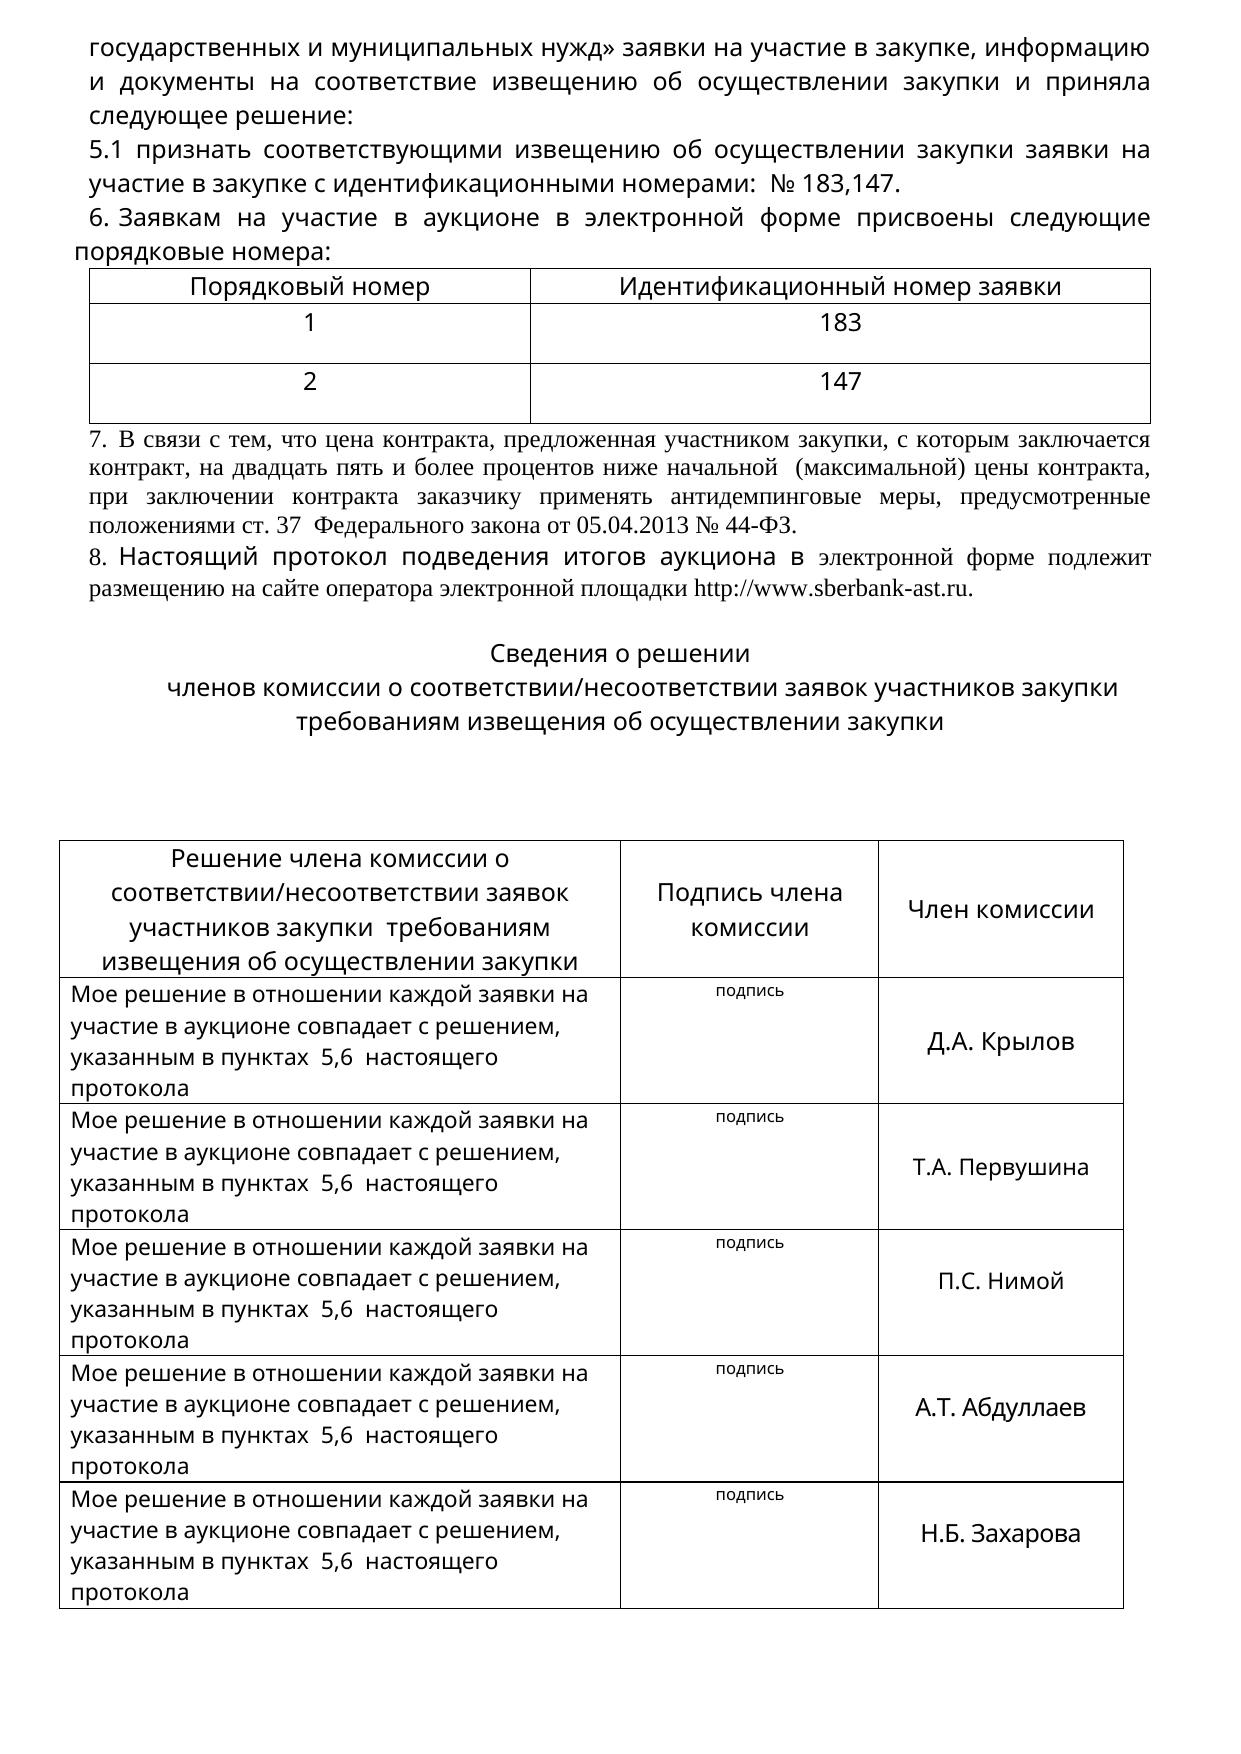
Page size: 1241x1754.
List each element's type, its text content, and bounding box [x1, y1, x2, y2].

table_header Порядковый номер [90, 269, 530, 303]
table_cell подпись [621, 978, 878, 1103]
table_cell подпись [621, 1483, 878, 1607]
table_cell подпись [621, 1356, 878, 1481]
table_cell Мое решение в отношении каждой заявки на участие в аукционе совпадает с решением, указанным в пунктах 5,6 настоящего протокола [60, 978, 620, 1103]
table_header Решение члена комиссии о соответствии/несоответствии заявок участников закупки требованиям извещения об осуществлении закупки [60, 841, 620, 977]
text членов комиссии о соответствии/несоответствии заявок участников закупки требованиям извещения об осуществлении закупки [89, 670, 1152, 738]
table_cell Мое решение в отношении каждой заявки на участие в аукционе совпадает с решением, указанным в пунктах 5,6 настоящего протокола [60, 1230, 620, 1355]
table_cell Мое решение в отношении каждой заявки на участие в аукционе совпадает с решением, указанным в пунктах 5,6 настоящего протокола [60, 1356, 620, 1481]
table_cell 2 [90, 364, 530, 423]
table_cell Н.Б. Захарова [879, 1483, 1123, 1607]
table_header Идентификационный номер заявки [531, 269, 1150, 303]
table_cell 147 [531, 364, 1150, 423]
table_cell А.Т. Абдуллаев [879, 1356, 1123, 1481]
table_cell подпись [621, 1104, 878, 1229]
table_header Член комиссии [879, 841, 1123, 977]
list В связи с тем, что цена контракта, предложенная участником закупки, с которым заключается контракт, на двадцать пять и более процентов ниже начальной (максимальной) цены контракта, при заключении контракта заказчику применять антидемпинговые меры, предусмотренные положениями ст. 37 Федерального закона от 05.04.2013 № 44-ФЗ. [89, 424, 1152, 539]
table_cell П.С. Нимой [879, 1230, 1123, 1355]
table_cell Т.А. Первушина [879, 1104, 1123, 1229]
list 5.1 признать соответствующими извещению об осуществлении закупки заявки на участие в закупке с идентификационными номерами: № 183,147. [89, 132, 1152, 200]
table_cell Мое решение в отношении каждой заявки на участие в аукционе совпадает с решением, указанным в пунктах 5,6 настоящего протокола [60, 1483, 620, 1607]
table_cell 1 [90, 304, 530, 363]
table_cell Д.А. Крылов [879, 978, 1123, 1103]
list Заявкам на участие в аукционе в электронной форме присвоены следующие порядковые номера: [74, 200, 1152, 268]
table_cell 183 [531, 304, 1150, 363]
text Сведения о решении [89, 636, 1152, 670]
table_cell подпись [621, 1230, 878, 1355]
table_header Подпись члена комиссии [621, 841, 878, 977]
list Настоящий протокол подведения итогов аукциона в электронной форме подлежит размещению на сайте оператора электронной площадки http://www.sberbank-ast.ru. [89, 539, 1152, 602]
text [89, 29, 1152, 132]
table_cell Мое решение в отношении каждой заявки на участие в аукционе совпадает с решением, указанным в пунктах 5,6 настоящего протокола [60, 1104, 620, 1229]
